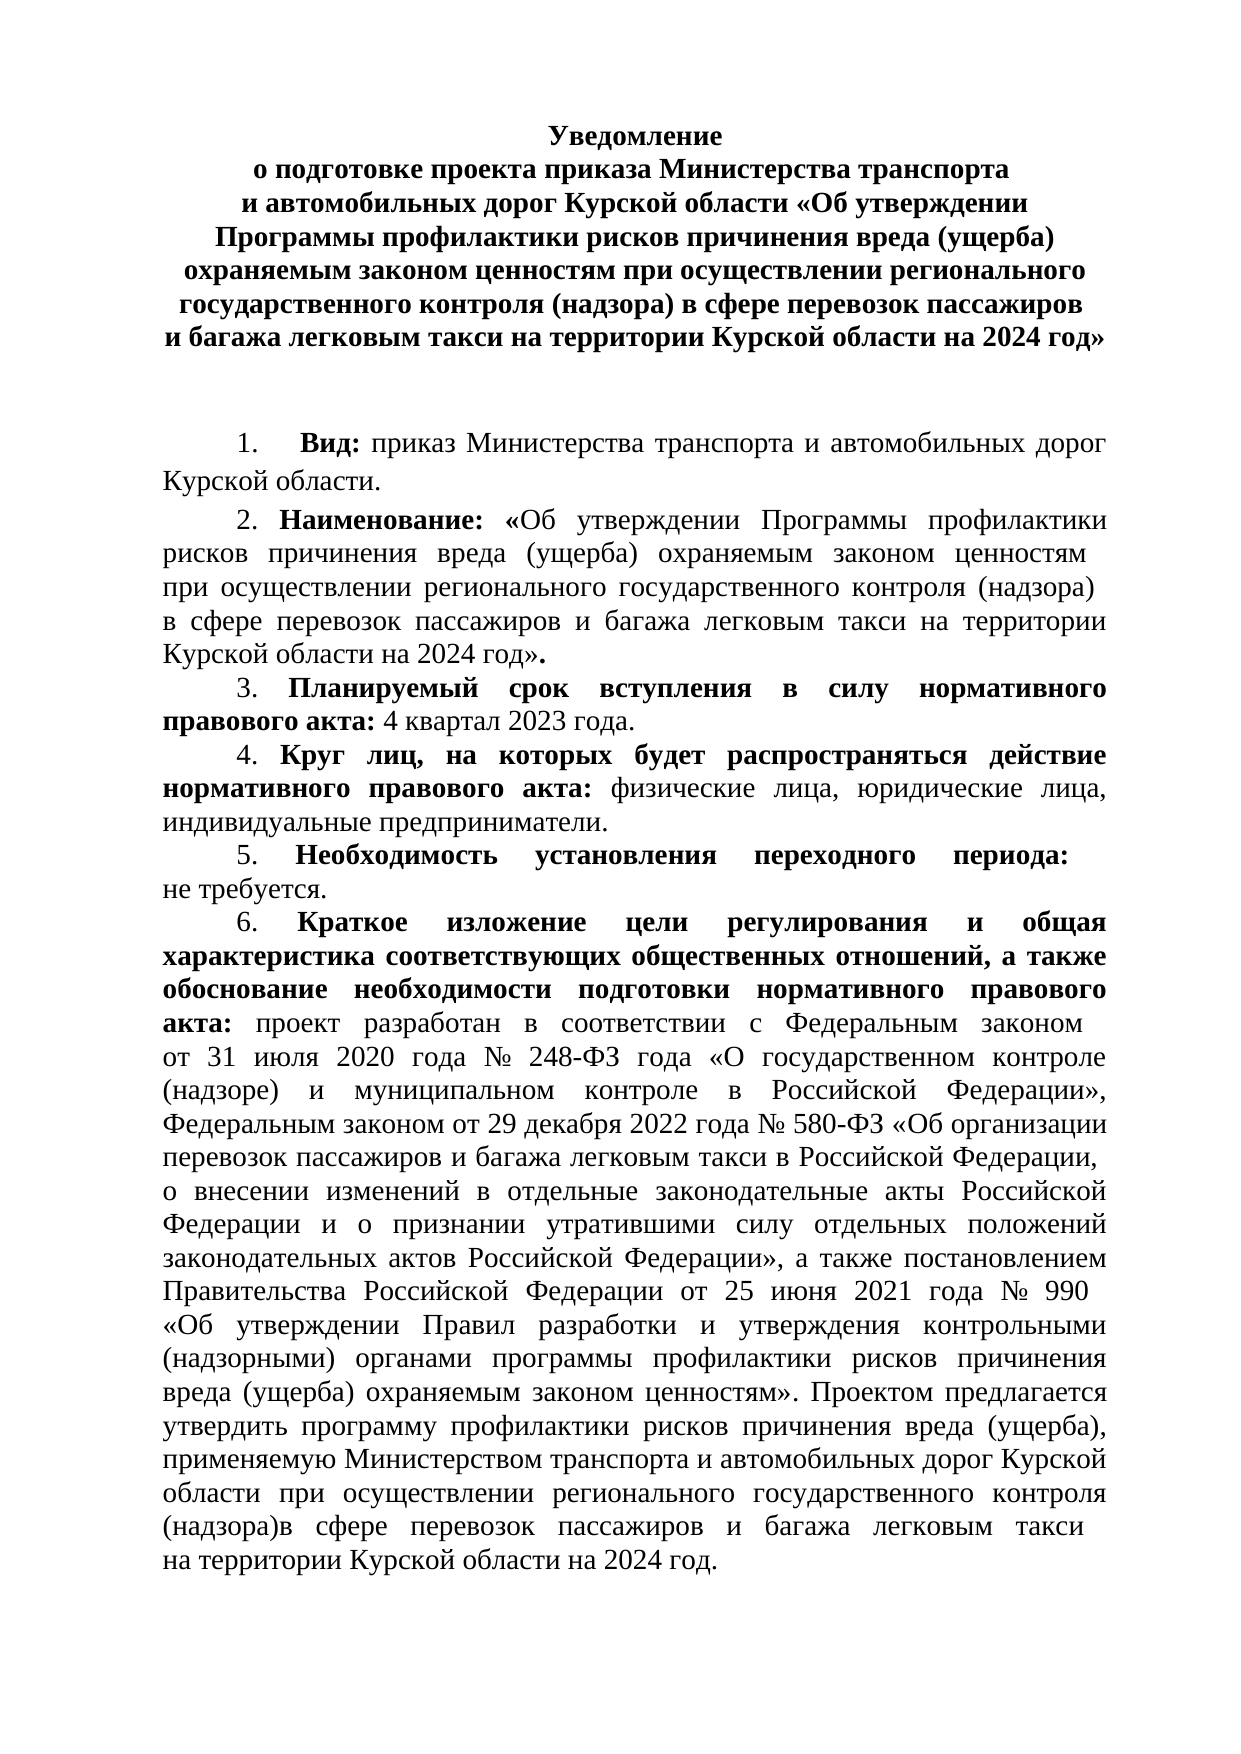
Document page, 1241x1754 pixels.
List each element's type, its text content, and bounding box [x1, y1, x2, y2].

text о подготовке проекта приказа Министерства транспорта и автомобильных дорог Курской области «Об утверждении Программы профилактики рисков причинения вреда (ущерба) охраняемым законом ценностям при осуществлении регионального государственного контроля (надзора) в сфере перевозок пассажиров и багажа легковым такси на территории Курской области на 2024 год» [162, 152, 1107, 353]
text 1. Вид: приказ Министерства транспорта и автомобильных дорог Курской области. [162, 425, 1107, 497]
text 4. Круг лиц, на которых будет распространяться действие нормативного правового акта: физические лица, юридические лица, индивидуальные предприниматели. [162, 737, 1107, 837]
text 3. Планируемый срок вступления в силу нормативного правового акта: 4 квартал 2023 года. [162, 670, 1107, 737]
text 6. Краткое изложение цели регулирования и общая характеристика соответствующих общественных отношений, а также обоснование необходимости подготовки нормативного правового акта: проект разработан в соответствии с Федеральным законом от 31 июля 2020 года № 248-ФЗ года «О государственном контроле (надзоре) и муниципальном контроле в Российской Федерации», Федеральным законом от 29 декабря 2022 года № 580-ФЗ «Об организации перевозок пассажиров и багажа легковым такси в Российской Федерации, о внесении изменений в отдельные законодательные акты Российской Федерации и о признании утратившими силу отдельных положений законодательных актов Российской Федерации», а также постановлением Правительства Российской Федерации от 25 июня 2021 года № 990 «Об утверждении Правил разработки и утверждения контрольными (надзорными) органами программы профилактики рисков причинения вреда (ущерба) охраняемым законом ценностям». Проектом предлагается утвердить программу профилактики рисков причинения вреда (ущерба), применяемую Министерством транспорта и автомобильных дорог Курской области при осуществлении регионального государственного контроля (надзора)в сфере перевозок пассажиров и багажа легковым такси на территории Курской области на 2024 год. [162, 904, 1107, 1575]
text 5. Необходимость установления переходного периода: не требуется. [162, 837, 1107, 904]
title 2. Наименование: «Об утверждении Программы профилактики рисков причинения вреда (ущерба) охраняемым законом ценностям при осуществлении регионального государственного контроля (надзора) в сфере перевозок пассажиров и багажа легковым такси на территории Курской области на 2024 год». [162, 502, 1107, 670]
text Уведомление [162, 118, 1107, 152]
